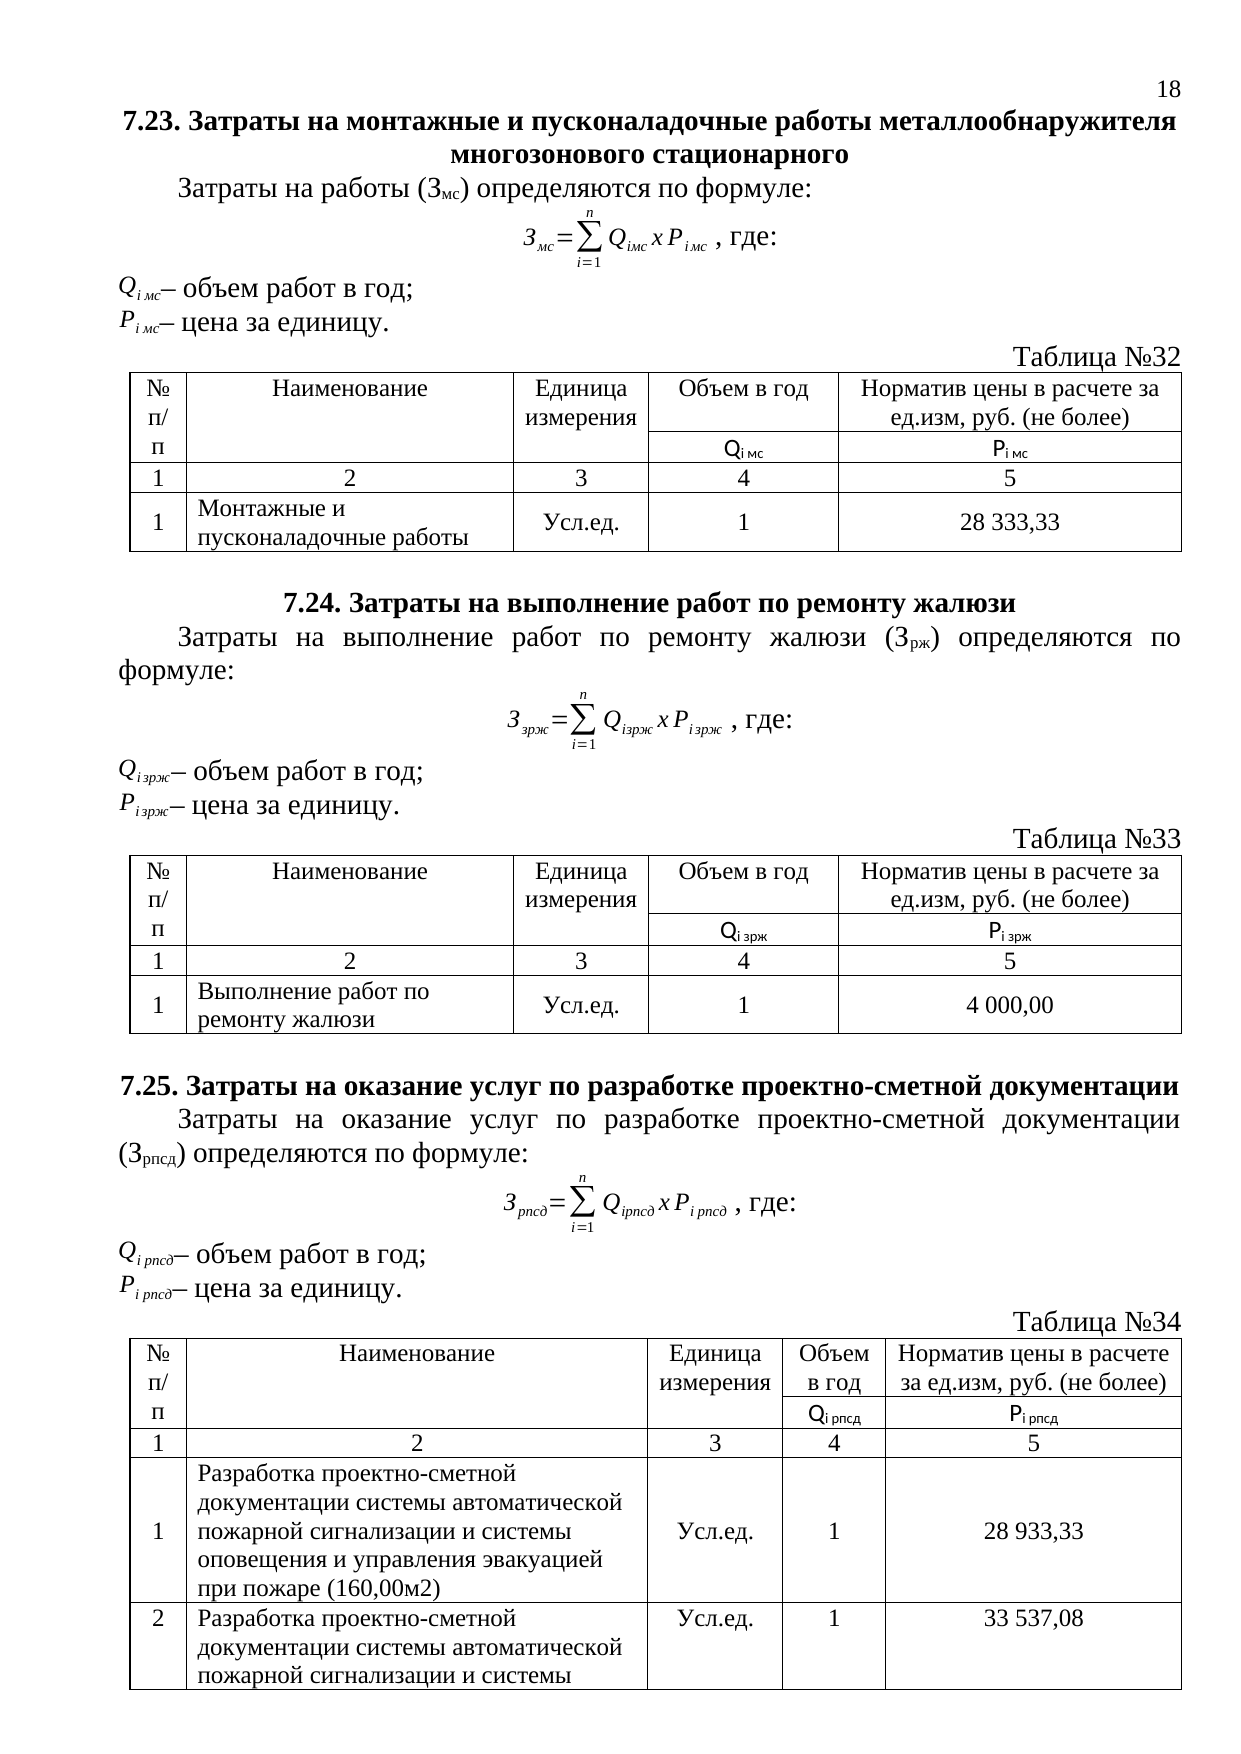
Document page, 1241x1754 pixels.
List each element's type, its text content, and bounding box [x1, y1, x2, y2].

table_header Единица измерения [648, 1339, 782, 1427]
table_cell 1 [783, 1603, 885, 1689]
text , где: [118, 686, 1181, 753]
table_header Наименование [187, 856, 513, 945]
table_cell 5 [839, 946, 1181, 975]
table_cell 1 [131, 976, 186, 1033]
table_cell 1 [649, 493, 838, 551]
table_cell 1 [131, 1429, 186, 1457]
text Таблица №34 [118, 1304, 1181, 1337]
text Таблица №33 [118, 821, 1181, 855]
text 7.24. Затраты на выполнение работ по ремонту жалюзи [118, 585, 1181, 619]
table_cell 4 [649, 463, 838, 492]
table_cell 2 [187, 1429, 647, 1457]
table_cell 1 [131, 946, 186, 975]
table_header Наименование [187, 373, 513, 462]
table_header Объем в год [649, 856, 838, 913]
table_header Норматив цены в расчете за ед.изм, руб. (не более) [839, 373, 1181, 431]
table_cell Qi мс [649, 432, 838, 462]
table_header Объем в год [783, 1339, 885, 1396]
table_cell 3 [514, 946, 648, 975]
text Затраты на работы (Змс) определяются по формуле: [118, 170, 1181, 203]
text – цена за единицу. [118, 304, 1181, 339]
text Затраты на оказание услуг по разработке проектно-сметной документации (Зрпсд) определяются по формуле: [118, 1101, 1181, 1168]
text Затраты на выполнение работ по ремонту жалюзи (Зрж) определяются по формуле: [118, 619, 1181, 686]
table_cell 3 [514, 463, 648, 492]
table_cell Qi рпсд [783, 1397, 885, 1427]
table_cell 3 [648, 1429, 782, 1457]
text 7.23. Затраты на монтажные и пусконаладочные работы металлообнаружителя многозонового стационарного [118, 103, 1181, 170]
table_cell 33 537,08 [886, 1603, 1181, 1689]
table_cell 1 [649, 976, 838, 1033]
table_cell Pi зрж [839, 914, 1181, 945]
table_header № п/п [131, 1339, 186, 1427]
table_header № п/п [131, 373, 186, 462]
text – цена за единицу. [118, 1270, 1181, 1304]
table_cell 1 [131, 463, 186, 492]
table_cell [187, 1603, 647, 1689]
table_cell 1 [131, 1458, 186, 1602]
table_cell 28 333,33 [839, 493, 1181, 551]
table_header Норматив цены в расчете за ед.изм, руб. (не более) [886, 1339, 1181, 1396]
text 7.25. Затраты на оказание услуг по разработке проектно-сметной документации [118, 1068, 1181, 1101]
text , где: [118, 203, 1181, 271]
table_cell Усл.ед. [648, 1458, 782, 1602]
table_header Норматив цены в расчете за ед.изм, руб. (не более) [839, 856, 1181, 913]
table_cell Pi рпсд [886, 1397, 1181, 1427]
table_cell Выполнение работ по ремонту жалюзи [187, 976, 513, 1033]
text – цена за единицу. [118, 787, 1181, 821]
table_cell Усл.ед. [514, 976, 648, 1033]
text – объем работ в год; [118, 271, 1181, 304]
table_cell 2 [187, 463, 513, 492]
text – объем работ в год; [118, 1236, 1181, 1270]
table_cell Монтажные и пусконаладочные работы [187, 493, 513, 551]
table_cell 2 [131, 1603, 186, 1689]
table_header Объем в год [649, 373, 838, 431]
table_cell 4 000,00 [839, 976, 1181, 1033]
table_cell 4 [783, 1429, 885, 1457]
text – объем работ в год; [118, 753, 1181, 787]
table_cell Разработка проектно-сметной документации системы автоматической пожарной сигнализации и системы оповещения и управления эвакуацией при пожаре (160,00м2) [187, 1458, 647, 1602]
table_header Наименование [187, 1339, 647, 1427]
table_cell 1 [131, 493, 186, 551]
table_cell Pi мс [839, 432, 1181, 462]
text , где: [118, 1168, 1181, 1236]
table_header Единица измерения [514, 373, 648, 462]
table_cell Усл.ед. [648, 1603, 782, 1689]
table_cell 5 [839, 463, 1181, 492]
text Таблица №32 [118, 339, 1181, 372]
table_cell Qi зрж [649, 914, 838, 945]
table_header № п/п [131, 856, 186, 945]
table_cell 4 [649, 946, 838, 975]
table_header Единица измерения [514, 856, 648, 945]
table_cell Усл.ед. [514, 493, 648, 551]
table_cell 1 [783, 1458, 885, 1602]
table_cell 2 [187, 946, 513, 975]
table_cell 28 933,33 [886, 1458, 1181, 1602]
table_cell 5 [886, 1429, 1181, 1457]
